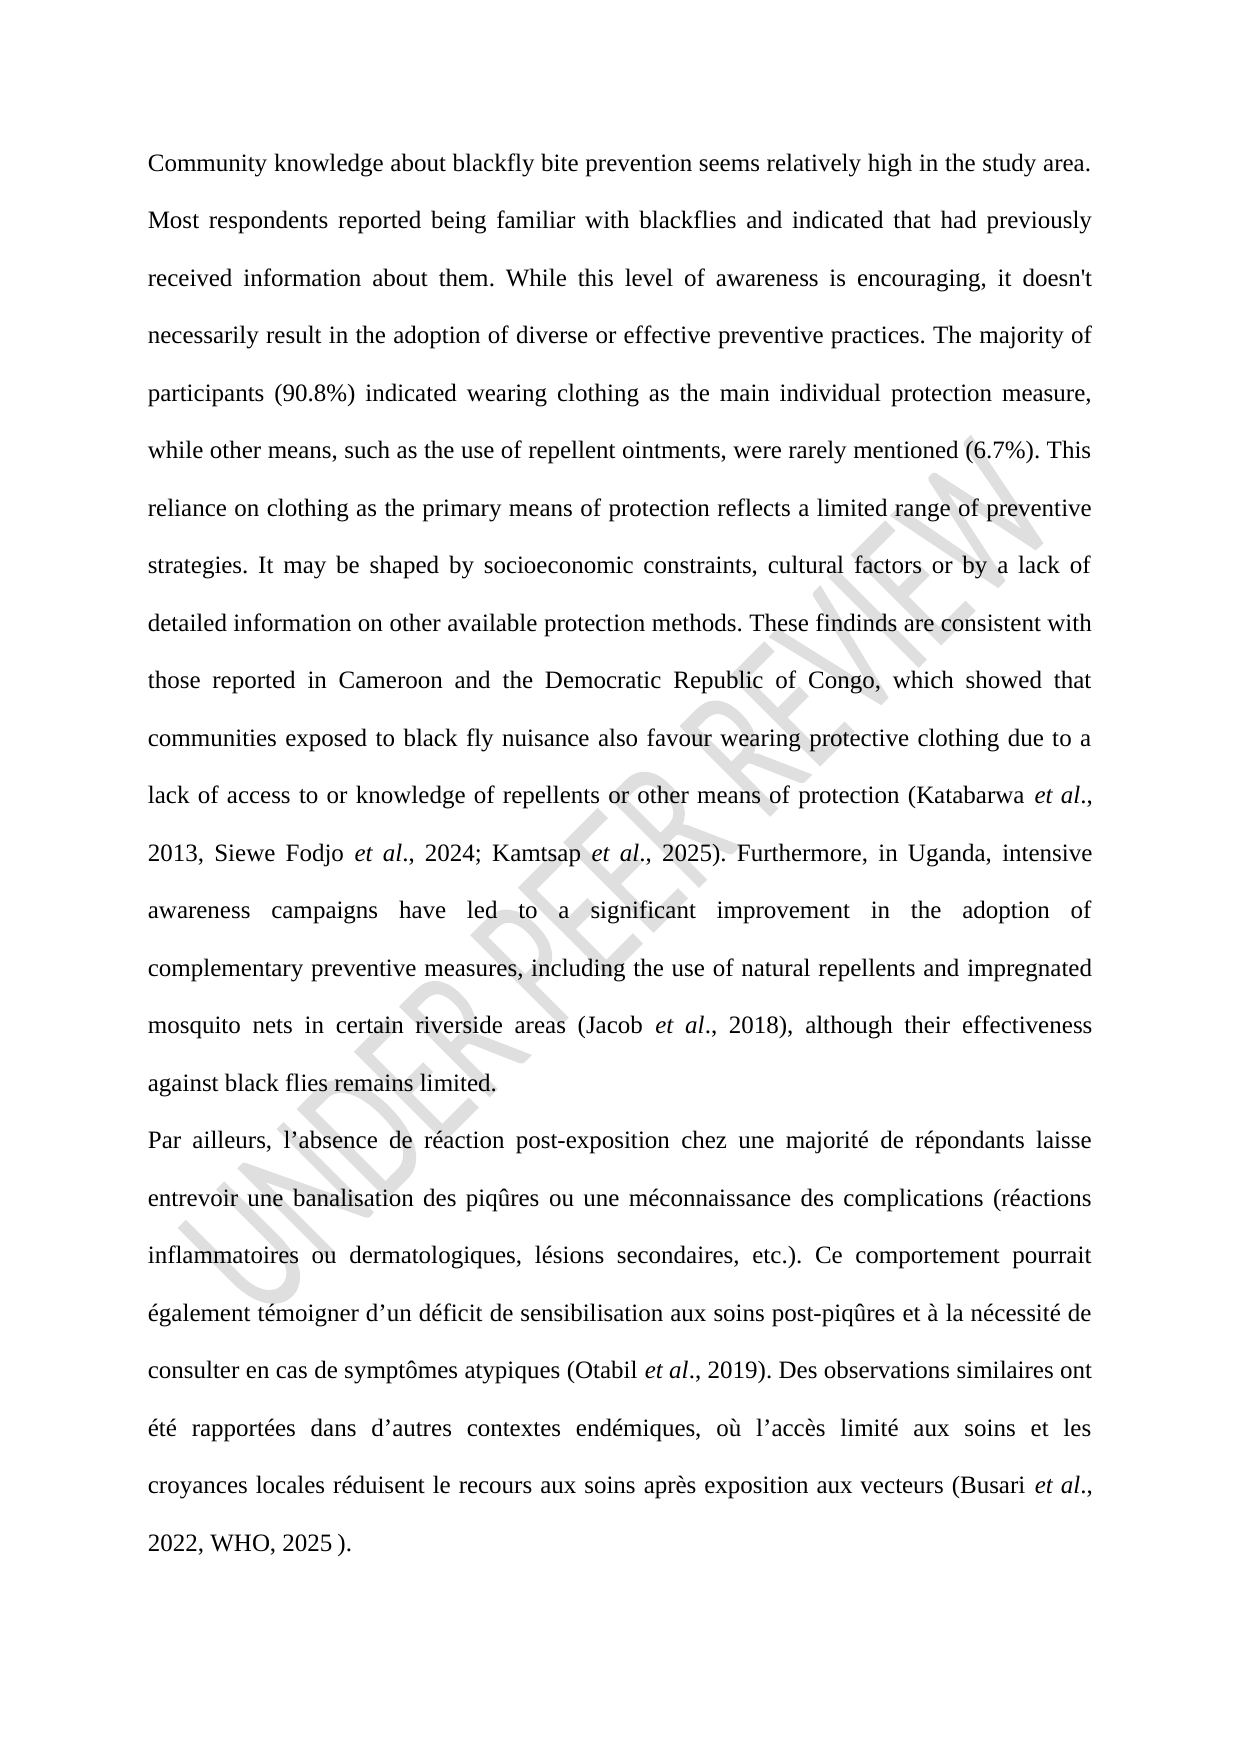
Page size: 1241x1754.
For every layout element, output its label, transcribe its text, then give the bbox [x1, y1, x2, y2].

text Par ailleurs, l’absence de réaction post-exposition chez une majorité de répondants laisse entrevoir une banalisation des piqûres ou une méconnaissance des complications (réactions inflammatoires ou dermatologiques, lésions secondaires, etc.). Ce comportement pourrait également témoigner d’un déficit de sensibilisation aux soins post-piqûres et à la nécessité de consulter en cas de symptômes atypiques (Otabil et al., 2019). Des observations similaires ont été rapportées dans d’autres contextes endémiques, où l’accès limité aux soins et les croyances locales réduisent le recours aux soins après exposition aux vecteurs (Busari et al., 2022, WHO, 2025 ). [148, 1125, 1093, 1556]
text Community knowledge about blackfly bite prevention seems relatively high in the study area. Most respondents reported being familiar with blackflies and indicated that had previously received information about them. While this level of awareness is encouraging, it doesn't necessarily result in the adoption of diverse or effective preventive practices. The majority of participants (90.8%) indicated wearing clothing as the main individual protection measure, while other means, such as the use of repellent ointments, were rarely mentioned (6.7%). This reliance on clothing as the primary means of protection reflects a limited range of preventive strategies. It may be shaped by socioeconomic constraints, cultural factors or by a lack of detailed information on other available protection methods. These findinds are consistent with those reported in Cameroon and the Democratic Republic of Congo, which showed that communities exposed to black fly nuisance also favour wearing protective clothing due to a lack of access to or knowledge of repellents or other means of protection (Katabarwa et al., 2013, Siewe Fodjo et al., 2024; Kamtsap et al., 2025). Furthermore, in Uganda, intensive awareness campaigns have led to a significant improvement in the adoption of complementary preventive measures, including the use of natural repellents and impregnated mosquito nets in certain riverside areas (Jacob et al., 2018), although their effectiveness against black flies remains limited. [148, 148, 1093, 1096]
